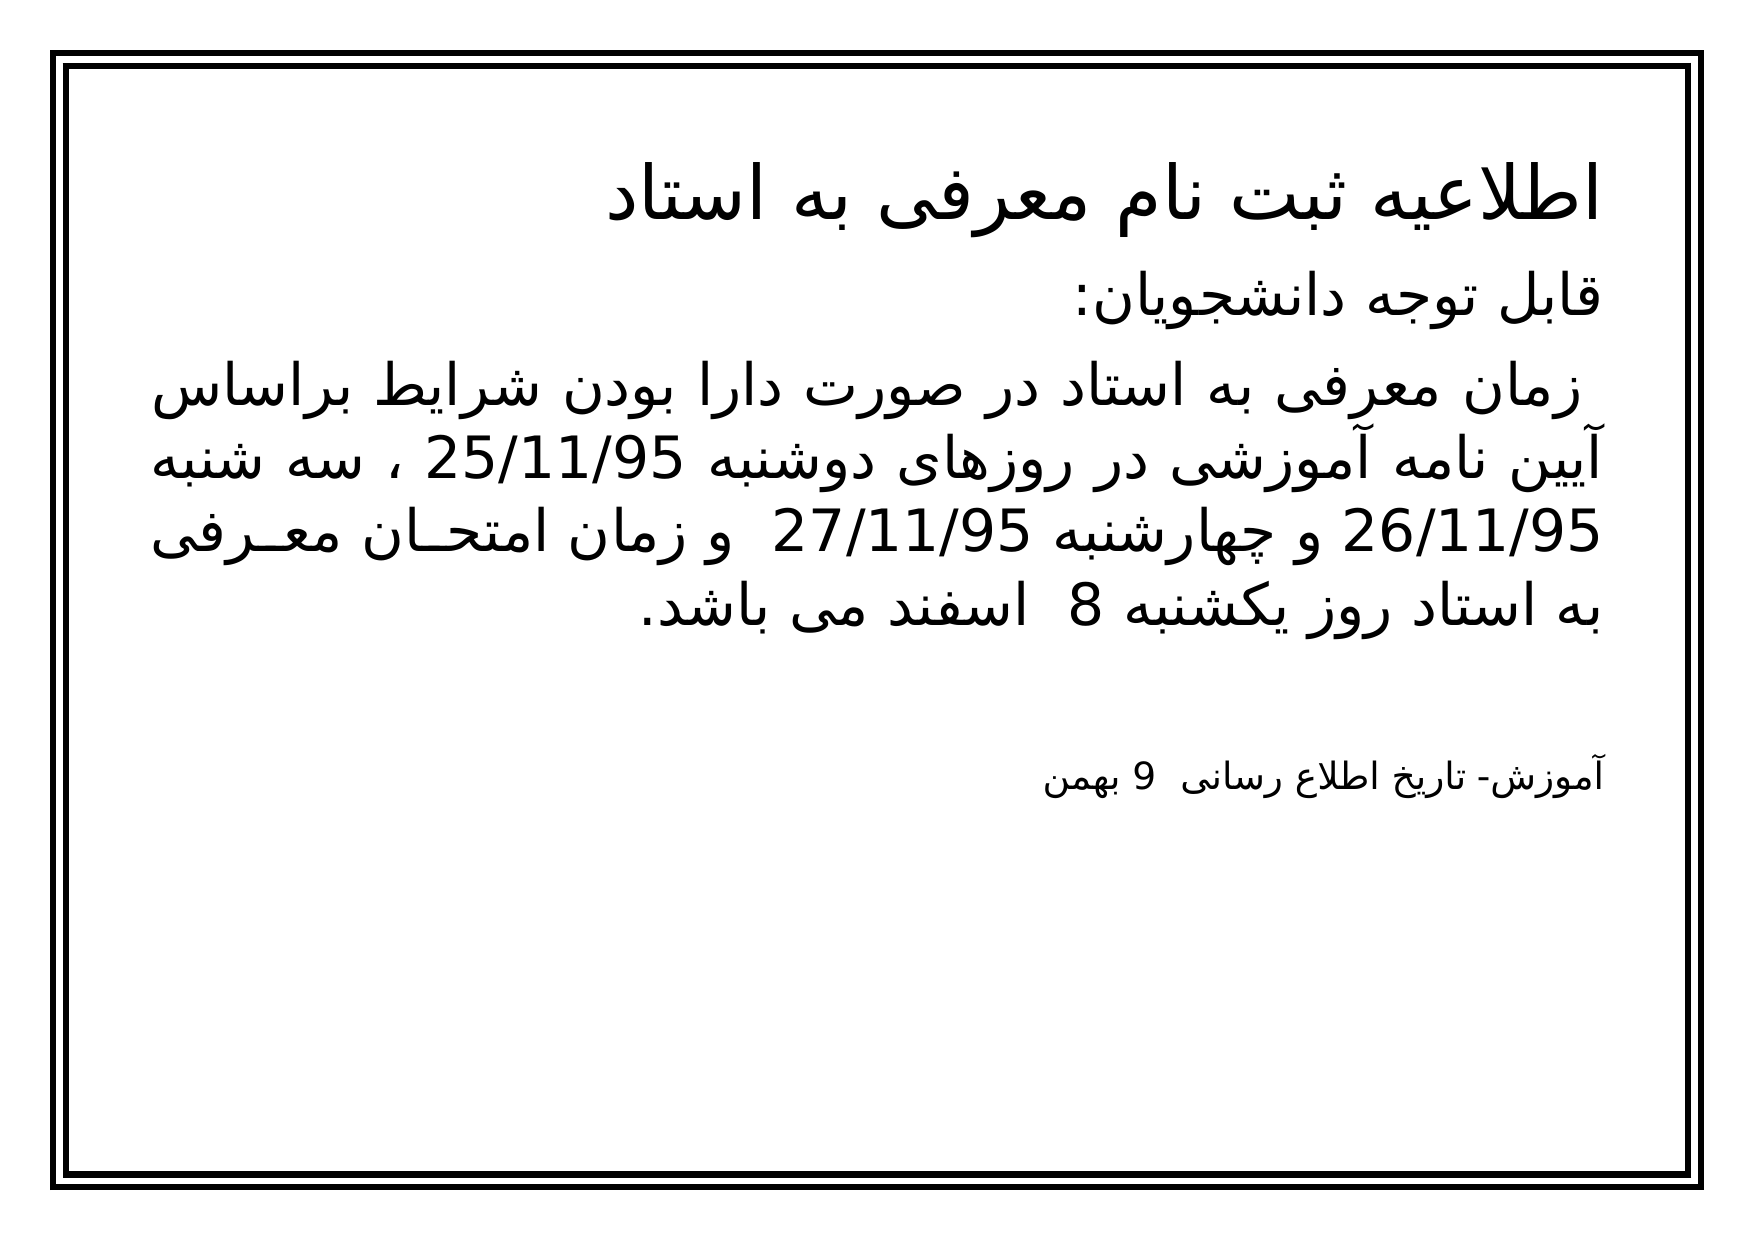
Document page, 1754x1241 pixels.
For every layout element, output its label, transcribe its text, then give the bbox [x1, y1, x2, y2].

text آموزش- تاریخ اطلاع رسانی 9 بهمن [150, 754, 1604, 798]
text اطلاعیه ثبت نام معرفی به استاد [150, 150, 1604, 237]
text قابل توجه دانشجویان: [150, 261, 1604, 329]
text زمان معرفی به استاد در صورت دارا بودن شرایط براساس آیین نامه آموزشی در روزهای دوشنبه 25/11/95 ، سه شنبه 26/11/95 و چهارشنبه 27/11/95 و زمان امتحان معرفی به استاد روز یکشنبه 8 اسفند می باشد. [150, 351, 1604, 639]
